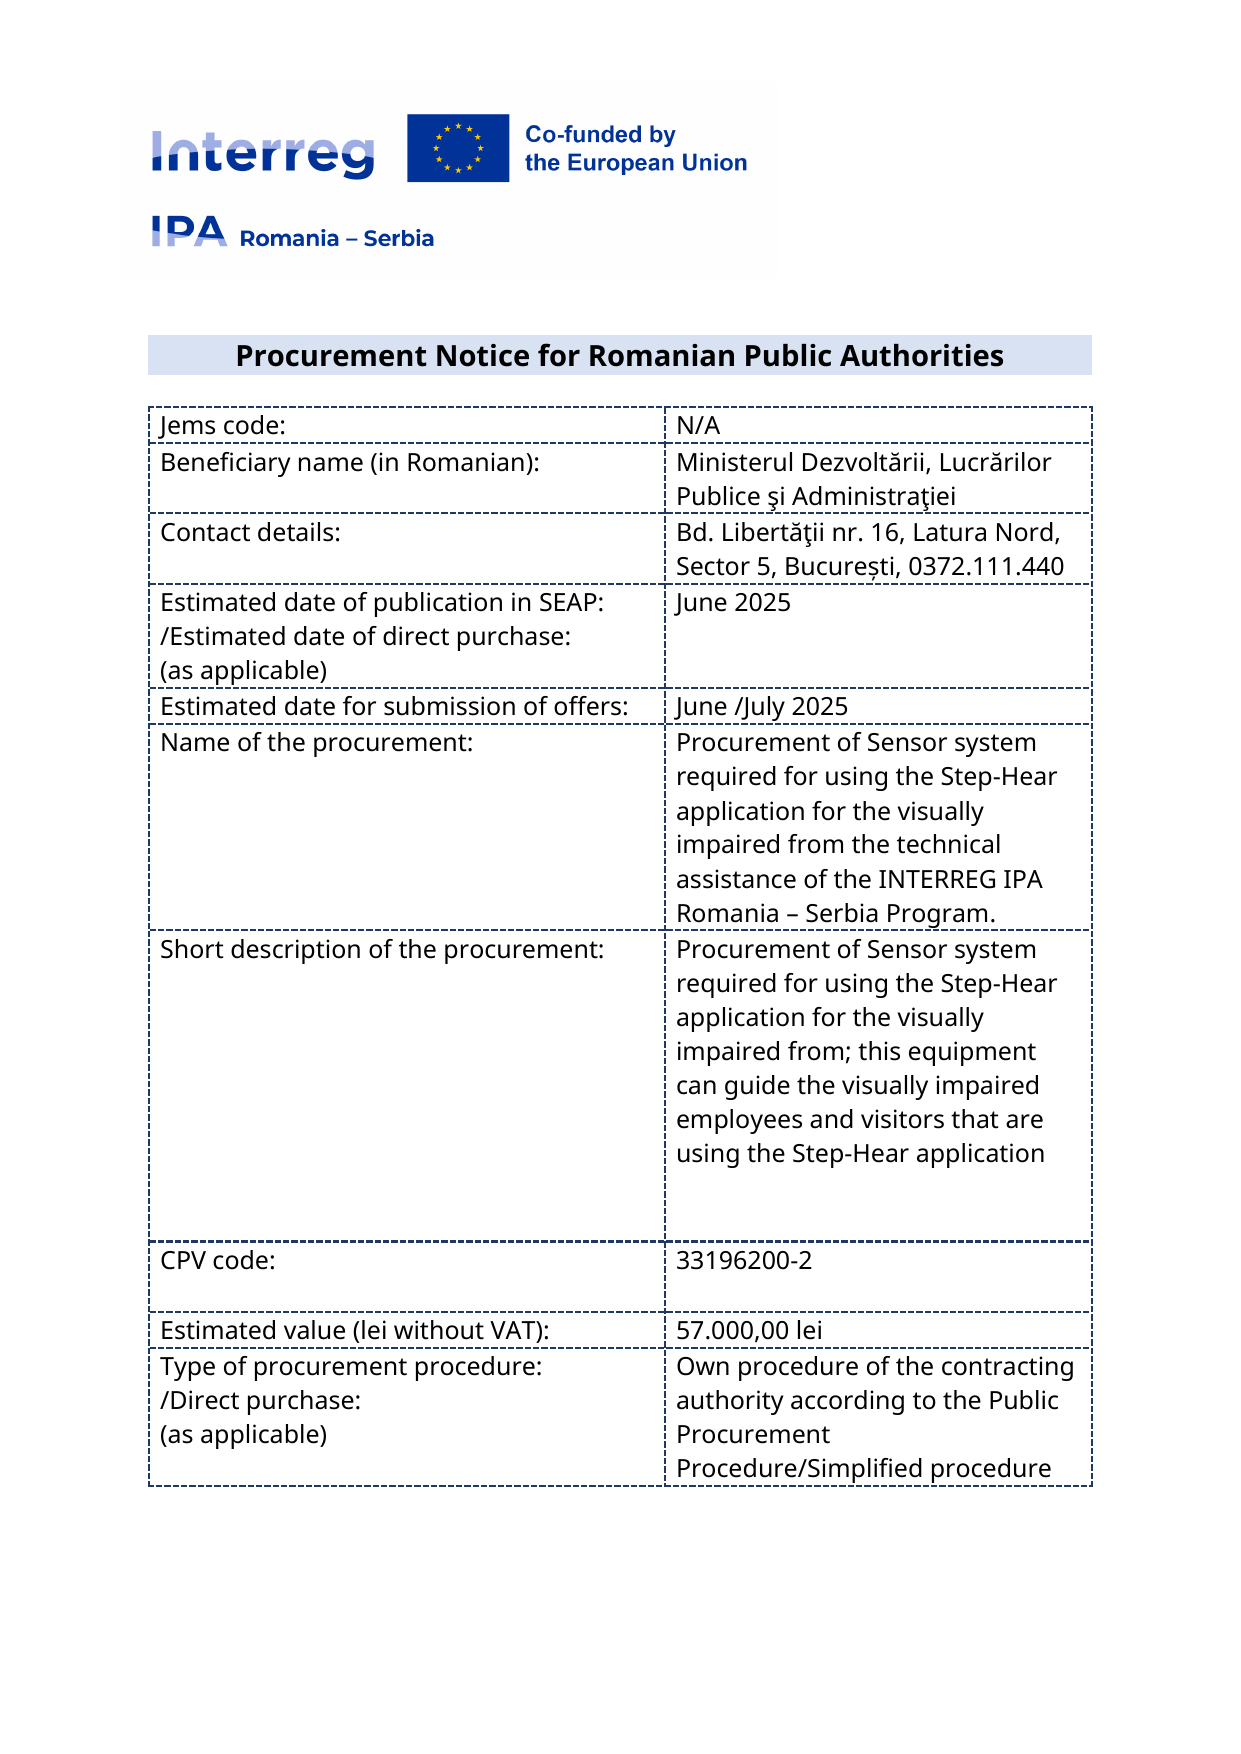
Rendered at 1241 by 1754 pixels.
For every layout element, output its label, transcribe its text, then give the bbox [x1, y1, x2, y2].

table_cell Contact details: [149, 512, 664, 582]
table_cell Name of the procurement: [149, 723, 664, 929]
table_header N/A [665, 406, 1092, 442]
table_header Jems code: [149, 406, 664, 442]
table_cell Bd. Libertăţii nr. 16, Latura Nord, Sector 5, București, 0372.111.440 [665, 512, 1092, 582]
table_cell Estimated date for submission of offers: [149, 687, 664, 723]
table_cell Own procedure of the contracting authority according to the Public Procurement Procedure/Simplified procedure [665, 1347, 1092, 1485]
table_cell Estimated date of publication in SEAP: /Estimated date of direct purchase: (as applicable) [149, 583, 664, 687]
table_cell 57.000,00 lei [665, 1311, 1092, 1347]
table_cell Procurement of Sensor system required for using the Step-Hear application for the visually impaired from the technical assistance of the INTERREG IPA Romania – Serbia Program. [665, 723, 1092, 929]
table_cell June /July 2025 [665, 687, 1092, 723]
table_cell June 2025 [665, 583, 1092, 687]
table_cell Type of procurement procedure: /Direct purchase: (as applicable) [149, 1347, 664, 1485]
table_cell 33196200-2 [665, 1240, 1092, 1311]
table_cell Procurement of Sensor system required for using the Step-Hear application for the visually impaired from; this equipment can guide the visually impaired employees and visitors that are using the Step-Hear application [665, 929, 1092, 1240]
table_cell Short description of the procurement: [149, 929, 664, 1240]
table_cell Estimated value (lei without VAT): [149, 1311, 664, 1347]
table_cell Ministerul Dezvoltării, Lucrărilor Publice şi Administraţiei [665, 442, 1092, 512]
picture [118, 81, 778, 279]
table_cell CPV code: [149, 1240, 664, 1311]
text Procurement Notice for Romanian Public Authorities [148, 335, 1092, 375]
table_cell Beneficiary name (in Romanian): [149, 442, 664, 512]
